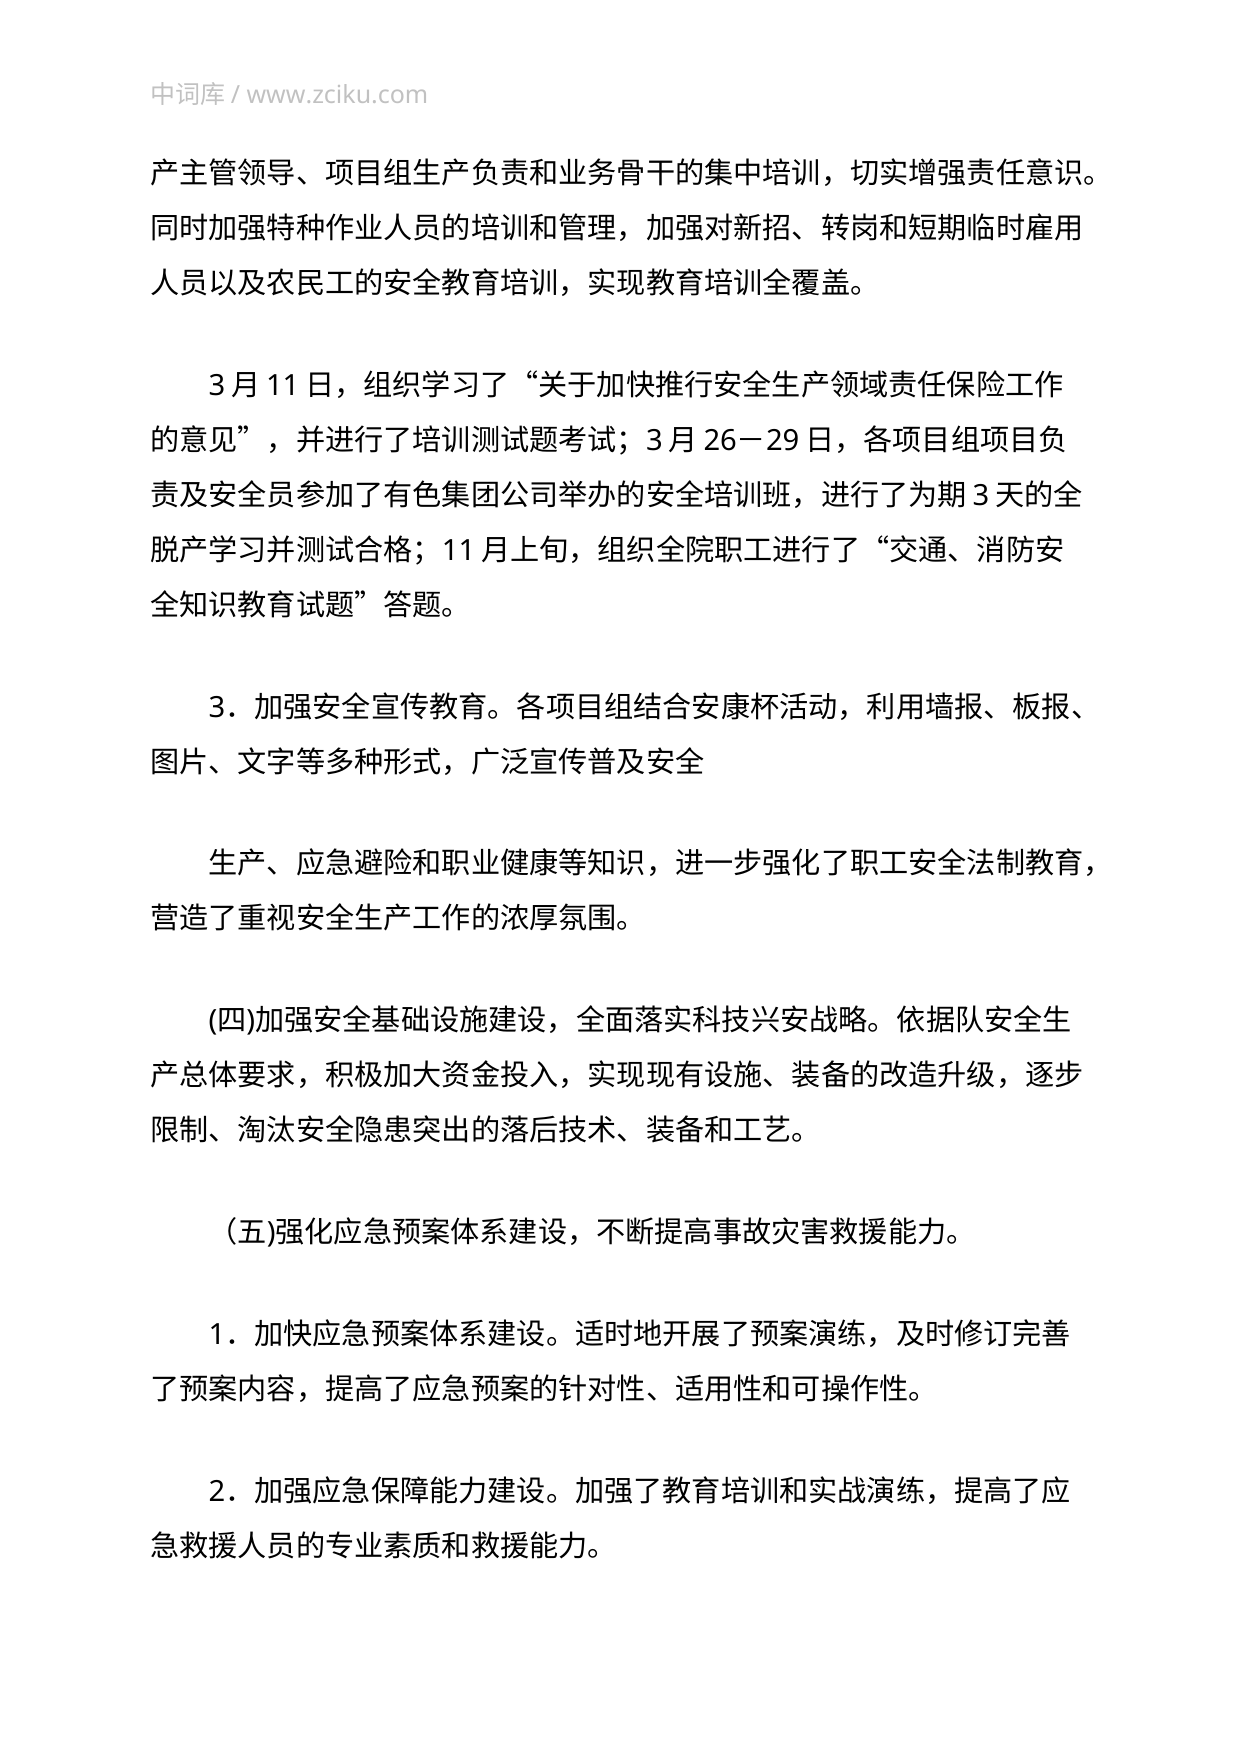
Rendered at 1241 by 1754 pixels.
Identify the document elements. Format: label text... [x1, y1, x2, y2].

text (四)加强安全基础设施建设，全面落实科技兴安战略。依据队安全生产总体要求，积极加大资金投入，实现现有设施、装备的改造升级，逐步限制、淘汰安全隐患突出的落后技术、装备和工艺。 [150, 997, 1090, 1149]
text （五)强化应急预案体系建设，不断提高事故灾害救援能力。 [150, 1208, 1090, 1251]
text 1．加快应急预案体系建设。适时地开展了预案演练，及时修订完善了预案内容，提高了应急预案的针对性、适用性和可操作性。 [150, 1310, 1090, 1408]
text 2．加强应急保障能力建设。加强了教育培训和实战演练，提高了应急救援人员的专业素质和救援能力。 [150, 1467, 1090, 1564]
text 3月11日，组织学习了“关于加快推行安全生产领域责任保险工作的意见”，并进行了培训测试题考试；3月26－29日，各项目组项目负责及安全员参加了有色集团公司举办的安全培训班，进行了为期3天的全脱产学习并测试合格；11月上旬，组织全院职工进行了“交通、消防安全知识教育试题”答题。 [150, 362, 1090, 624]
text 3．加强安全宣传教育。各项目组结合安康杯活动，利用墙报、板报、图片、文字等多种形式，广泛宣传普及安全 [150, 683, 1090, 781]
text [150, 150, 1090, 302]
text 生产、应急避险和职业健康等知识，进一步强化了职工安全法制教育，营造了重视安全生产工作的浓厚氛围。 [150, 840, 1090, 937]
